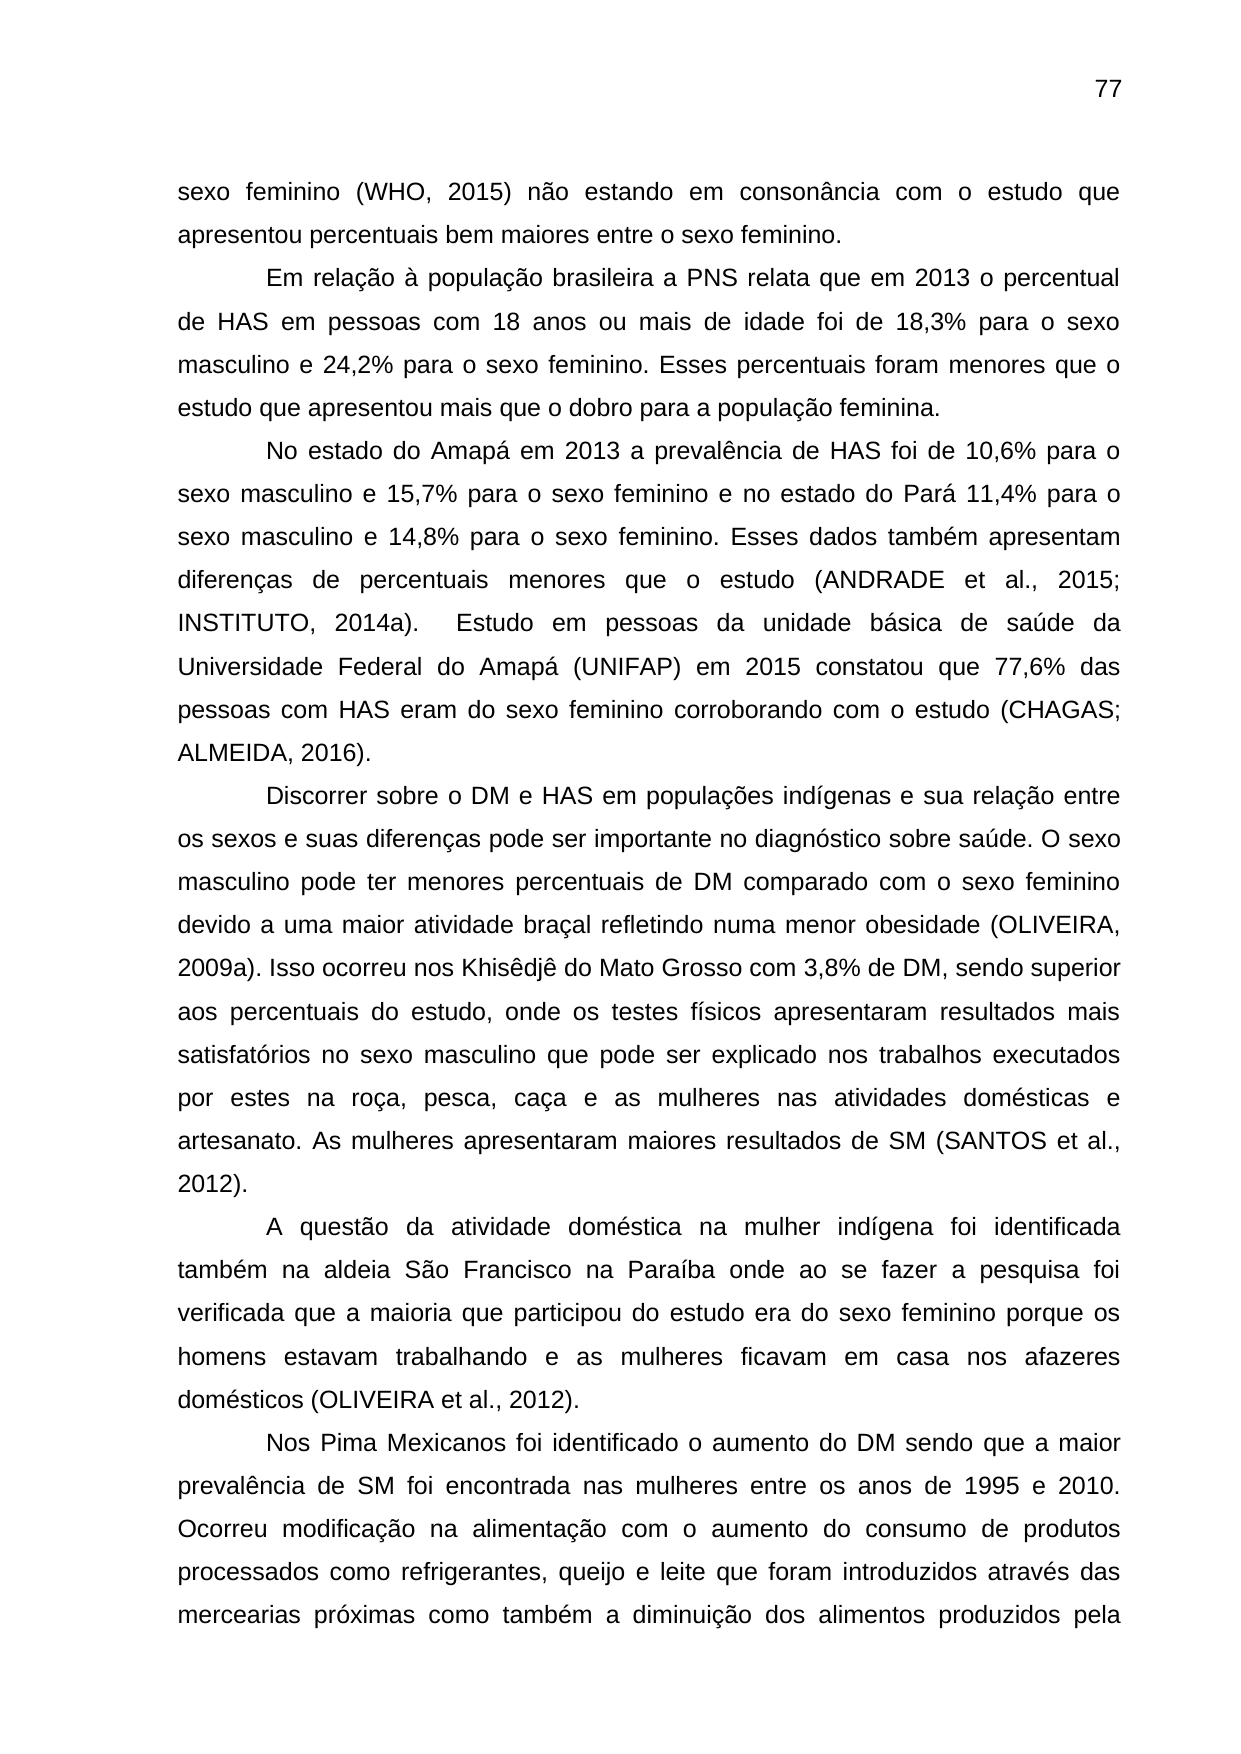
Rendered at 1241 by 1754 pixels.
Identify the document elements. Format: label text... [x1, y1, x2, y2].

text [177, 177, 1122, 249]
text Discorrer sobre o DM e HAS em populações indígenas e sua relação entre os sexos e suas diferenças pode ser importante no diagnóstico sobre saúde. O sexo masculino pode ter menores percentuais de DM comparado com o sexo feminino devido a uma maior atividade braçal refletindo numa menor obesidade (OLIVEIRA, 2009a). Isso ocorreu nos Khisêdjê do Mato Grosso com 3,8% de DM, sendo superior aos percentuais do estudo, onde os testes físicos apresentaram resultados mais satisfatórios no sexo masculino que pode ser explicado nos trabalhos executados por estes na roça, pesca, caça e as mulheres nas atividades domésticas e artesanato. As mulheres apresentaram maiores resultados de SM (SANTOS et al., 2012). [177, 781, 1122, 1198]
text Em relação à população brasileira a PNS relata que em 2013 o percentual de HAS em pessoas com 18 anos ou mais de idade foi de 18,3% para o sexo masculino e 24,2% para o sexo feminino. Esses percentuais foram menores que o estudo que apresentou mais que o dobro para a população feminina. [177, 263, 1122, 422]
text No estado do Amapá em 2013 a prevalência de HAS foi de 10,6% para o sexo masculino e 15,7% para o sexo feminino e no estado do Pará 11,4% para o sexo masculino e 14,8% para o sexo feminino. Esses dados também apresentam diferenças de percentuais menores que o estudo (ANDRADE et al., 2015; INSTITUTO, 2014a). Estudo em pessoas da unidade básica de saúde da Universidade Federal do Amapá (UNIFAP) em 2015 constatou que 77,6% das pessoas com HAS eram do sexo feminino corroborando com o estudo (CHAGAS; ALMEIDA, 2016). [177, 436, 1122, 767]
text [177, 1428, 1122, 1629]
text A questão da atividade doméstica na mulher indígena foi identificada também na aldeia São Francisco na Paraíba onde ao se fazer a pesquisa foi verificada que a maioria que participou do estudo era do sexo feminino porque os homens estavam trabalhando e as mulheres ficavam em casa nos afazeres domésticos (OLIVEIRA et al., 2012). [177, 1212, 1122, 1413]
